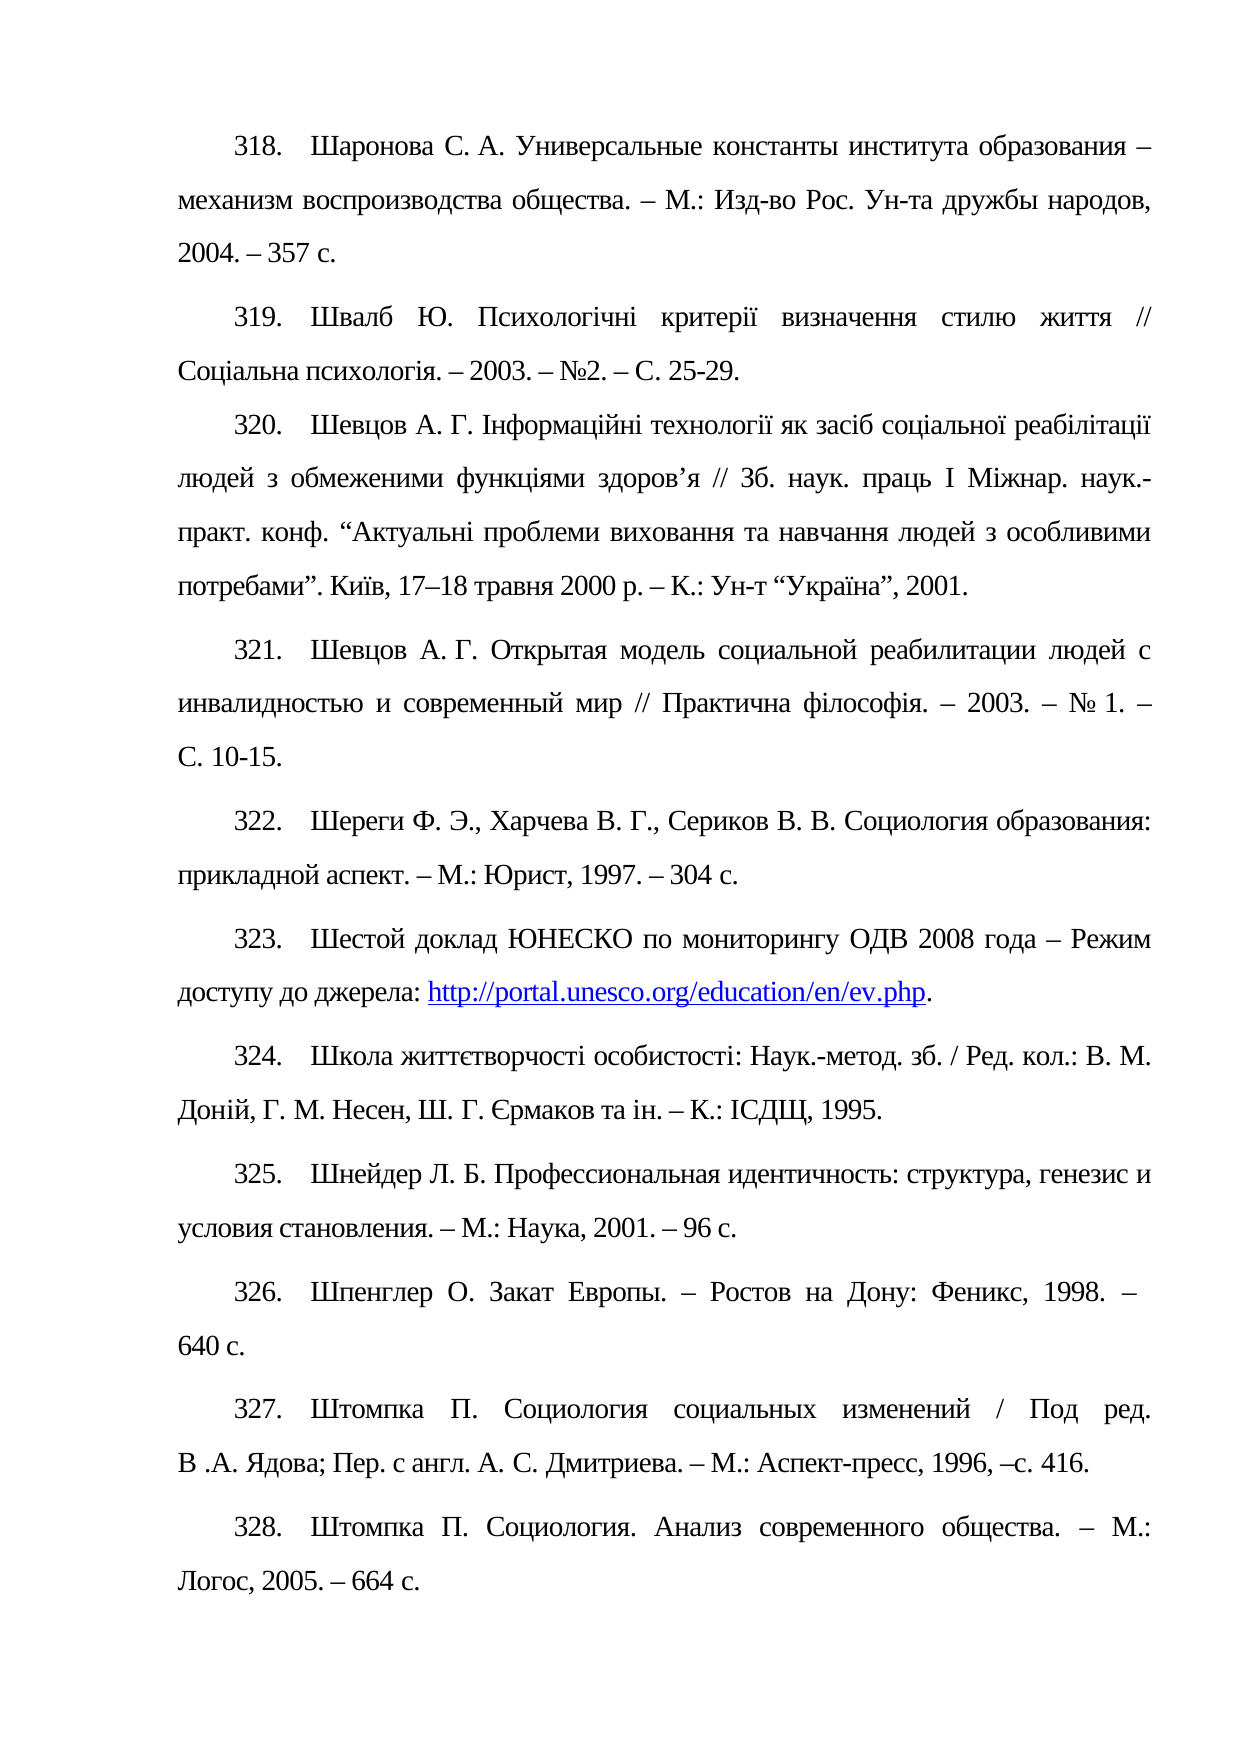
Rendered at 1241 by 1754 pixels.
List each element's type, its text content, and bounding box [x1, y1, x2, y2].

list Шнейдер Л. Б. Профессиональная идентичность: структура, генезис и условия становления. – М.: Наука, 2001. – 96 с. [177, 1156, 1152, 1243]
list Швалб Ю. Психологічні критерії визначення стилю життя // Соціальна психологія. – 2003. – №2. – С. 25-29. [177, 299, 1152, 387]
list Шпенглер О. Закат Европы. – Ростов на Дону: Феникс, 1998. – 640 с. [177, 1274, 1152, 1361]
list Шевцов А. Г. Інформаційні технології як засіб соціальної реабілітації людей з обмеженими функціями здоров’я // Зб. наук. праць I Міжнар. наук.-практ. конф. “Актуальні проблеми виховання та навчання людей з особливими потребами”. Київ, 17–18 травня 2000 р. – К.: Ун-т “Україна”, 2001. [177, 407, 1152, 601]
list Шереги Ф. Э., Харчева В. Г., Сериков В. В. Социология образования: прикладной аспект. – М.: Юрист, 1997. – 304 с. [177, 803, 1152, 890]
list Шаронова С. А. Универсальные константы института образования – механизм воспроизводства общества. – М.: Изд-во Рос. Ун-та дружбы народов, 2004. – 357 с. [177, 128, 1152, 269]
list Школа життєтворчостi особистостi: Наук.-метод. зб. / Ред. кол.: В. М. Донiй, Г. М. Несен, Ш. Г. Єрмаков та iн. – К.: IСДЩ, 1995. [177, 1038, 1152, 1126]
list Шевцов А. Г. Открытая модель социальной реабилитации людей с инвалидностью и современный мир // Практична філософія. – 2003. – № 1. – С. 10-15. [177, 632, 1152, 773]
list Штомпка П. Социология. Анализ современного общества. – М.: Логос, 2005. – 664 с. [177, 1509, 1152, 1597]
list Шестой доклад ЮНЕСКО по мониторингу ОДВ 2008 года – Режим доступу до джерела: http://portal.unesco.org/education/en/ev.php. [177, 921, 1152, 1008]
list Штомпка П. Социология социальных изменений / Под ред. В .А. Ядова; Пер. с англ. А. С. Дмитриева. – М.: Аспект-пресс, 1996, –c. 416. [177, 1392, 1152, 1479]
